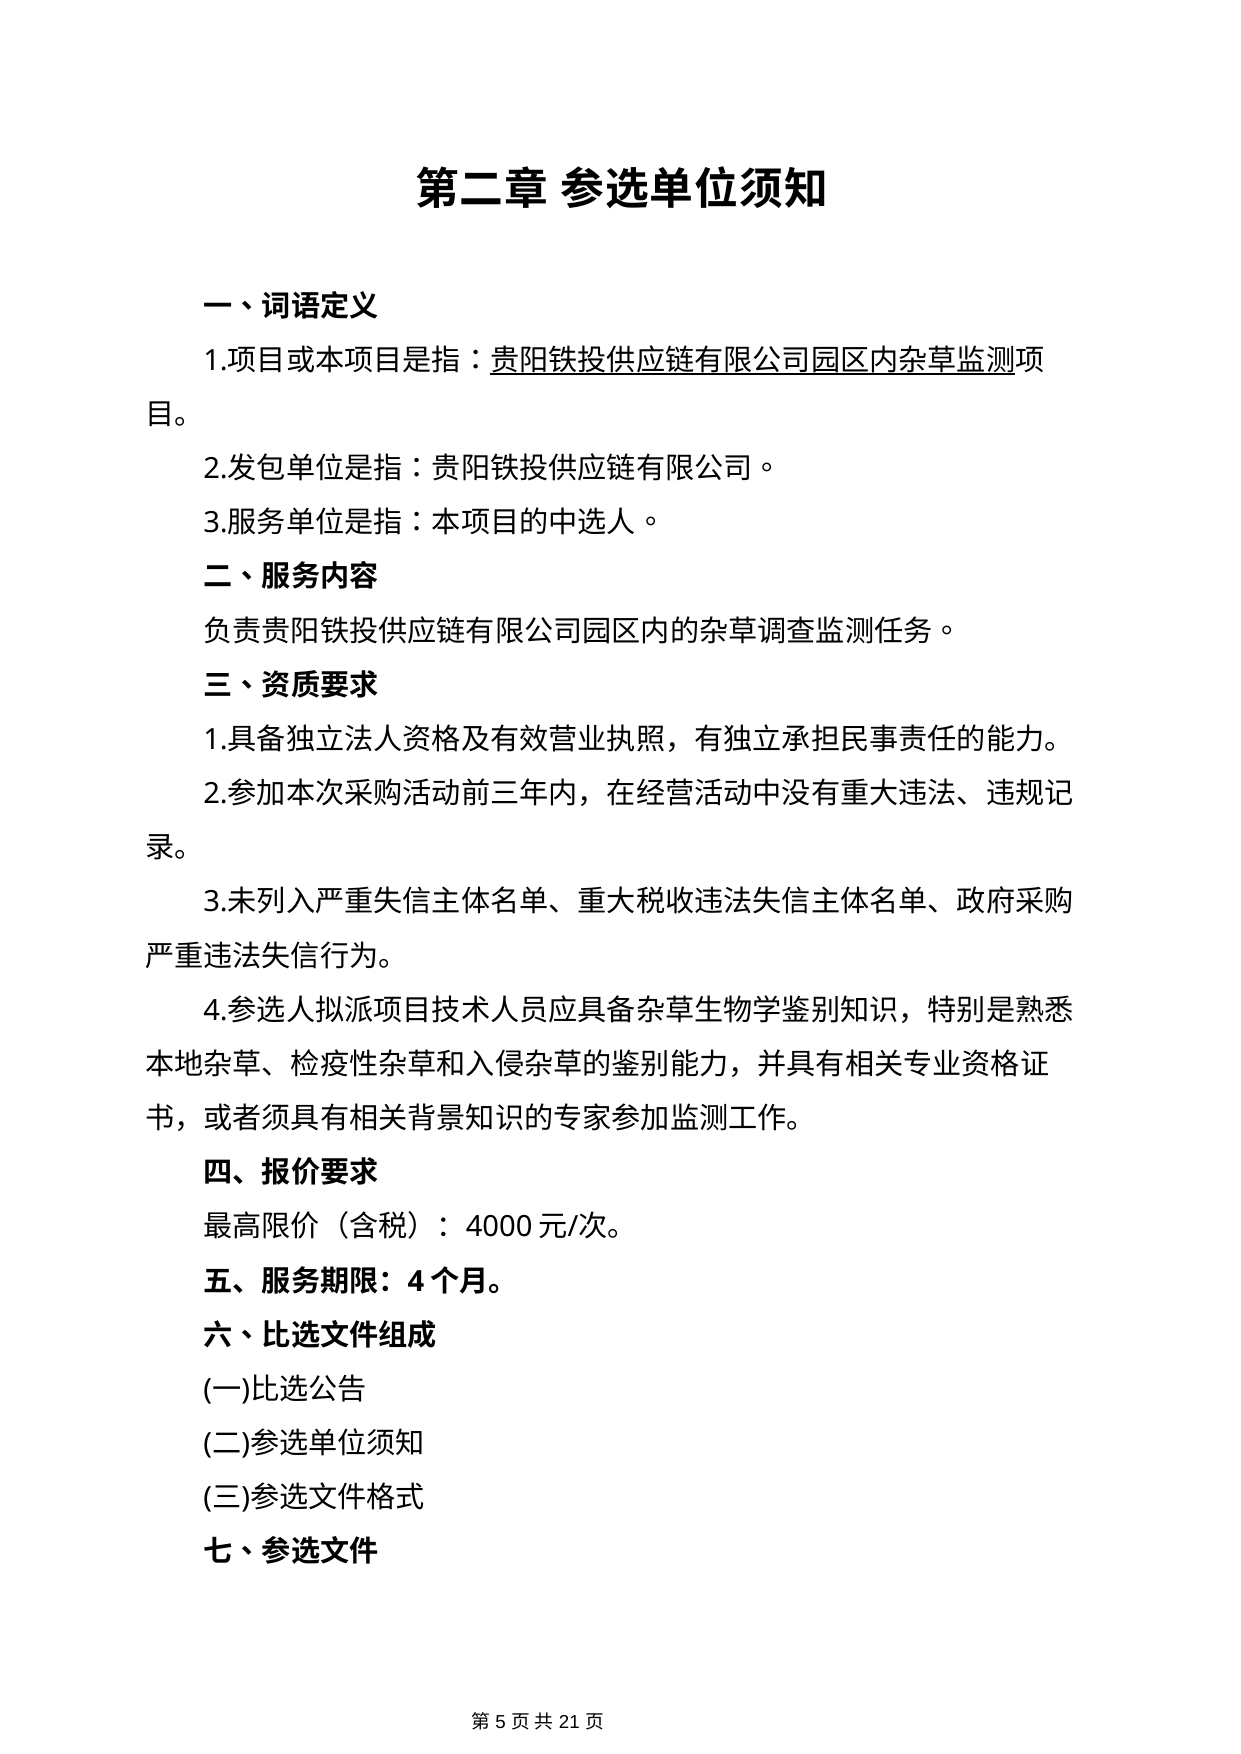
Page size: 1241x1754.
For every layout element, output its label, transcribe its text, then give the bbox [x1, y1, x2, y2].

text 二、服务内容 [145, 543, 1098, 598]
text 4.参选人拟派项目技术人员应具备杂草生物学鉴别知识，特别是熟悉本地杂草、检疫性杂草和入侵杂草的鉴别能力，并具有相关专业资格证书，或者须具有相关背景知识的专家参加监测工作。 [145, 977, 1098, 1139]
text 3.未列入严重失信主体名单、重大税收违法失信主体名单、政府采购严重违法失信行为。 [145, 868, 1098, 977]
text 负责贵阳铁投供应链有限公司园区内的杂草调查监测任务。 [145, 598, 1098, 652]
text 2.发包单位是指：贵阳铁投供应链有限公司。 [145, 435, 1098, 489]
text 3.服务单位是指：本项目的中选人。 [145, 489, 1098, 543]
text 最高限价（含税）：4000元/次。 [145, 1193, 1098, 1248]
text 四、报价要求 [145, 1139, 1098, 1193]
text 三、资质要求 [145, 652, 1098, 706]
text 1.项目或本项目是指：贵阳铁投供应链有限公司园区内杂草监测项目。 [145, 327, 1098, 435]
text 七、参选文件 [145, 1518, 1098, 1573]
text 一、词语定义 [145, 273, 1098, 327]
text 2.参加本次采购活动前三年内，在经营活动中没有重大违法、违规记录。 [145, 760, 1098, 868]
text (二)参选单位须知 [145, 1410, 1098, 1464]
text 1.具备独立法人资格及有效营业执照，有独立承担民事责任的能力。 [145, 706, 1098, 760]
text 六、比选文件组成 [145, 1302, 1098, 1356]
text 五、服务期限：4个月。 [145, 1248, 1098, 1302]
text 第二章 参选单位须知 [145, 158, 1098, 216]
text (一)比选公告 [145, 1356, 1098, 1410]
text (三)参选文件格式 [145, 1464, 1098, 1518]
